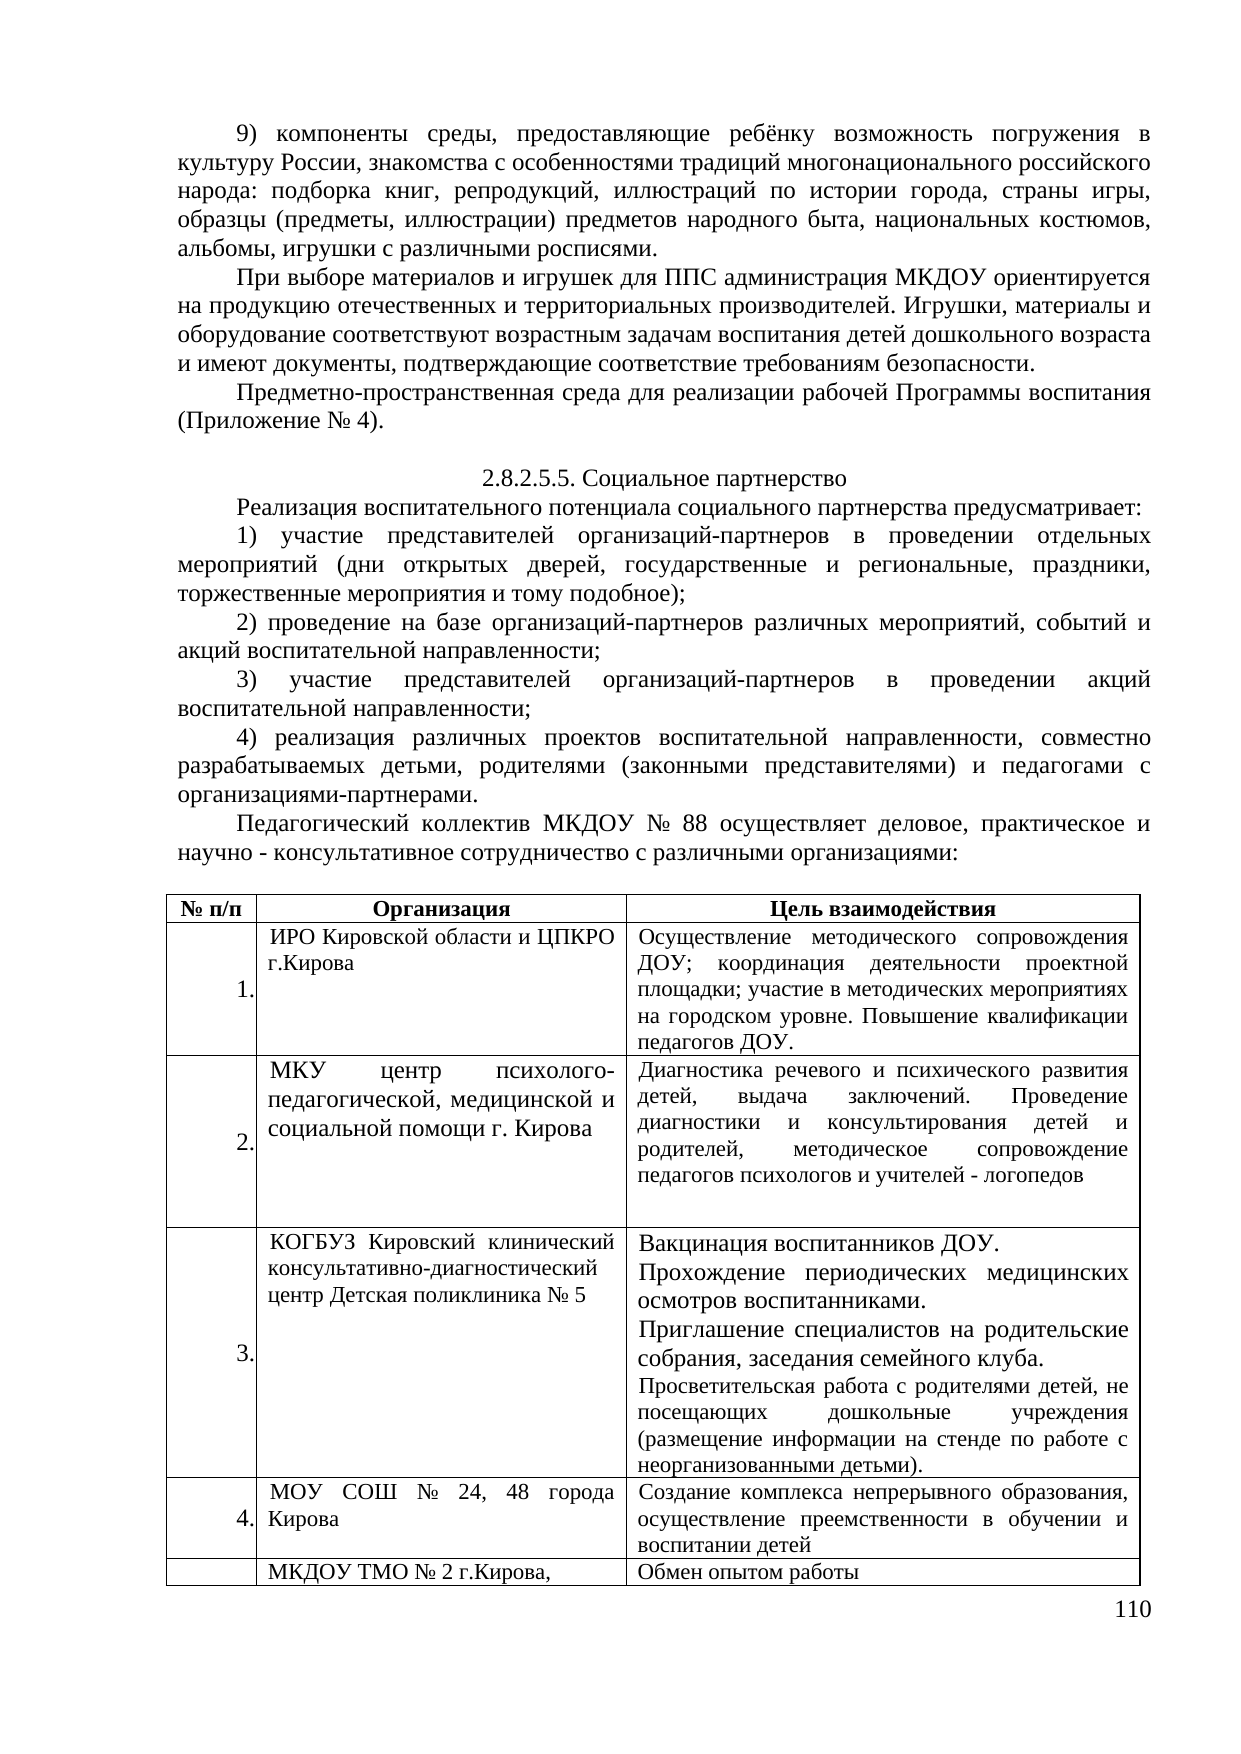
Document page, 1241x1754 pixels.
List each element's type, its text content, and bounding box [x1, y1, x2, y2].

text 1) участие представителей организаций-партнеров в проведении отдельных мероприятий (дни открытых дверей, государственные и региональные, праздники, торжественные мероприятия и тому подобное); [177, 521, 1152, 607]
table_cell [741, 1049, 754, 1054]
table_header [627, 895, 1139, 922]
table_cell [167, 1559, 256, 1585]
text 9) компоненты среды, предоставляющие ребёнку возможность погружения в культуру России, знакомства с особенностями традиций многонационального российского народа: подборка книг, репродукций, иллюстраций по истории города, страны игры, образцы (предметы, иллюстрации) предметов народного быта, национальных костюмов, альбомы, игрушки с различными росписями. [177, 118, 1152, 262]
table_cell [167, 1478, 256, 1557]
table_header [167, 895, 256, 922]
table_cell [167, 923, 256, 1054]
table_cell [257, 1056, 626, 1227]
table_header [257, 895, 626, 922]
text 3) участие представителей организаций-партнеров в проведении акций воспитательной направленности; [177, 664, 1152, 722]
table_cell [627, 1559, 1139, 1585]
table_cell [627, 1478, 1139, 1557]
text 2) проведение на базе организаций-партнеров различных мероприятий, событий и акций воспитательной направленности; [177, 607, 1152, 664]
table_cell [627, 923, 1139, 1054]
text Реализация воспитательного потенциала социального партнерства предусматривает: [177, 492, 1152, 521]
subtitle 2.8.2.5.5. Социальное партнерство [177, 463, 1152, 492]
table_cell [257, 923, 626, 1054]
text Предметно-пространственная среда для реализации рабочей Программы воспитания (Приложение № 4). [177, 377, 1152, 434]
text 4) реализация различных проектов воспитательной направленности, совместно разрабатываемых детьми, родителями (законными представителями) и педагогами с организациями-партнерами. [177, 722, 1152, 808]
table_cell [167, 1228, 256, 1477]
text Педагогический коллектив МКДОУ № 88 осуществляет деловое, практическое и научно - консультативное сотрудничество с различными организациями: [177, 808, 1152, 866]
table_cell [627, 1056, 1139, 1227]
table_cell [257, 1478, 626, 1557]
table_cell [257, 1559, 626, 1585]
text При выборе материалов и игрушек для ППС администрация МКДОУ ориентируется на продукцию отечественных и территориальных производителей. Игрушки, материалы и оборудование соответствуют возрастным задачам воспитания детей дошкольного возраста и имеют документы, подтверждающие соответствие требованиям безопасности. [177, 262, 1152, 377]
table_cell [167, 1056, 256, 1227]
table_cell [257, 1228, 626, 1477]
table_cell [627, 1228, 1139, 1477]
